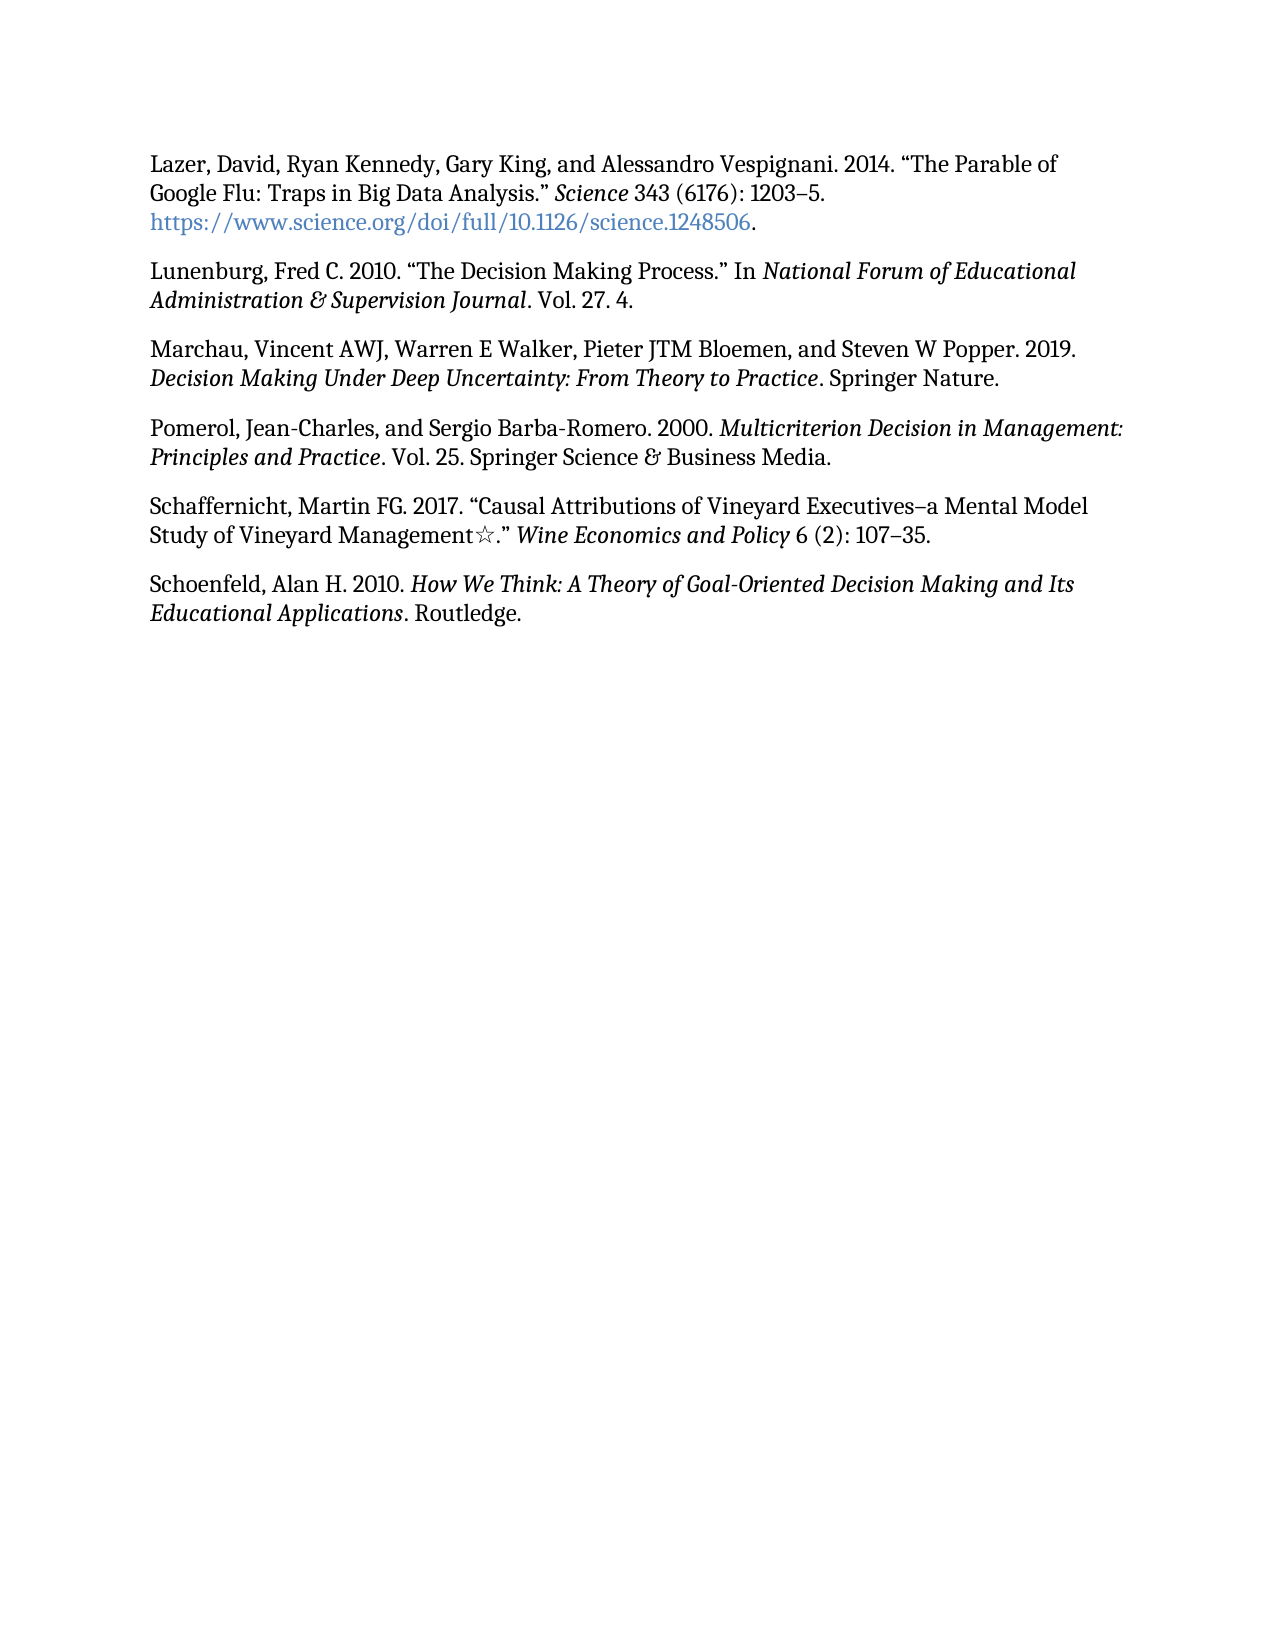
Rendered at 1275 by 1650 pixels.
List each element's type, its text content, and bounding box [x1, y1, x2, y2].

text Lazer, David, Ryan Kennedy, Gary King, and Alessandro Vespignani. 2014. “The Parable of Google Flu: Traps in Big Data Analysis.” Science 343 (6176): 1203–5. https://www.science.org/doi/full/10.1126/science.1248506. [150, 150, 1125, 236]
text Pomerol, Jean-Charles, and Sergio Barba-Romero. 2000. Multicriterion Decision in Management: Principles and Practice. Vol. 25. Springer Science & Business Media. [150, 414, 1125, 471]
text Schoenfeld, Alan H. 2010. How We Think: A Theory of Goal-Oriented Decision Making and Its Educational Applications. Routledge. [150, 570, 1125, 628]
text Schaffernicht, Martin FG. 2017. “Causal Attributions of Vineyard Executives–a Mental Model Study of Vineyard Management☆.” Wine Economics and Policy 6 (2): 107–35. [150, 492, 1125, 549]
text Marchau, Vincent AWJ, Warren E Walker, Pieter JTM Bloemen, and Steven W Popper. 2019. Decision Making Under Deep Uncertainty: From Theory to Practice. Springer Nature. [150, 335, 1125, 393]
text Lunenburg, Fred C. 2010. “The Decision Making Process.” In National Forum of Educational Administration & Supervision Journal. Vol. 27. 4. [150, 257, 1125, 314]
